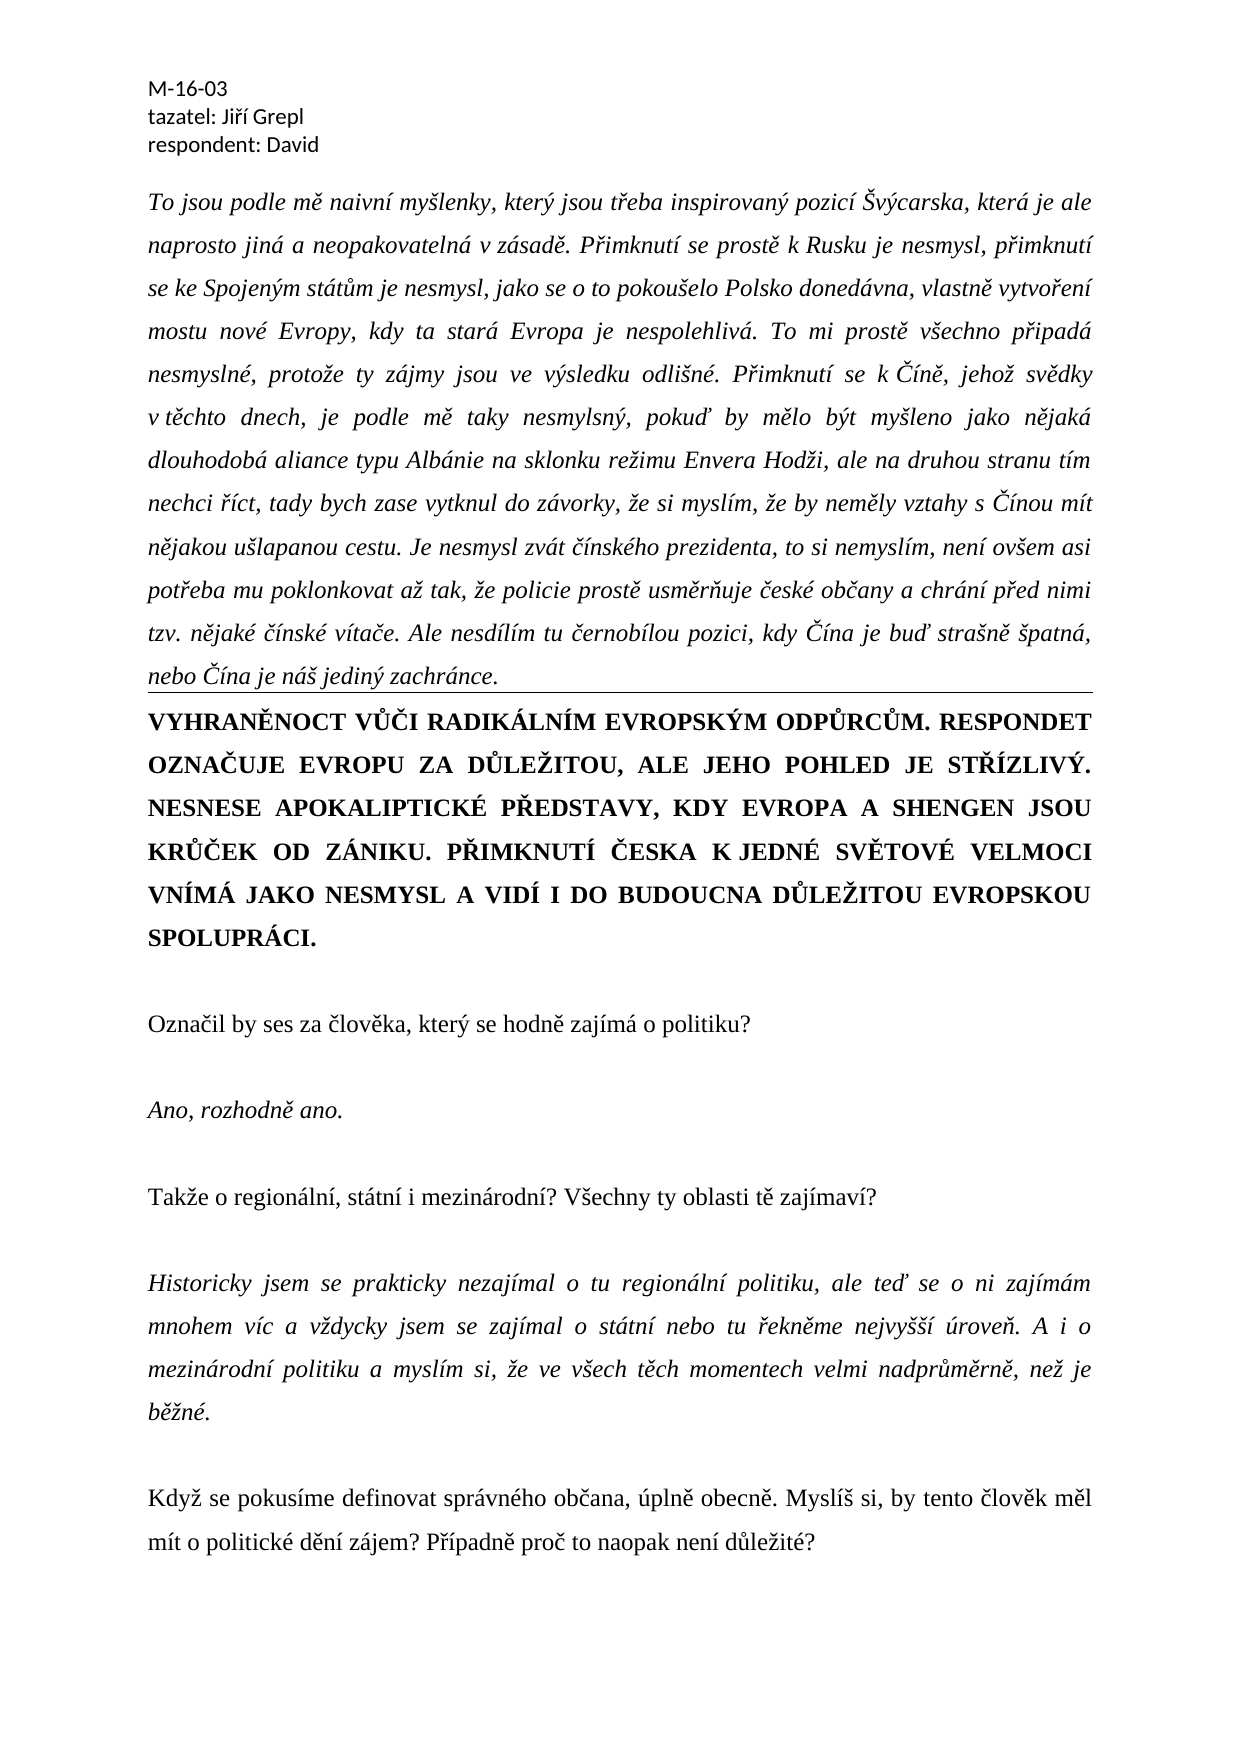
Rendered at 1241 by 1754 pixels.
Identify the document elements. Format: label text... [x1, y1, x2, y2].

text Historicky jsem se prakticky nezajímal o tu regionální politiku, ale teď se o ni zajímám mnohem víc a vždycky jsem se zajímal o státní nebo tu řekněme nejvyšší úroveň. A i o mezinárodní politiku a myslím si, že ve všech těch momentech velmi nadprůměrně, než je běžné. [148, 1268, 1093, 1426]
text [148, 187, 1093, 692]
text Když se pokusíme definovat správného občana, úplně obecně. Myslíš si, by tento člověk měl mít o politické dění zájem? Případně proč to naopak není důležité? [148, 1483, 1093, 1555]
text Označil by ses za člověka, který se hodně zajímá o politiku? [148, 1009, 1093, 1038]
text Ano, rozhodně ano. [148, 1095, 1093, 1124]
text VYHRANĚNOCT VŮČI RADIKÁLNÍM EVROPSKÝM ODPŮRCŮM. RESPONDET OZNAČUJE EVROPU ZA DŮLEŽITOU, ALE JEHO POHLED JE STŘÍZLIVÝ. NESNESE APOKALIPTICKÉ PŘEDSTAVY, KDY EVROPA A SHENGEN JSOU KRŮČEK OD ZÁNIKU. PŘIMKNUTÍ ČESKA K JEDNÉ SVĚTOVÉ VELMOCI VNÍMÁ JAKO NESMYSL A VIDÍ I DO BUDOUCNA DŮLEŽITOU EVROPSKOU SPOLUPRÁCI. [148, 707, 1093, 952]
text Takže o regionální, státní i mezinárodní? Všechny ty oblasti tě zajímaví? [148, 1182, 1093, 1210]
